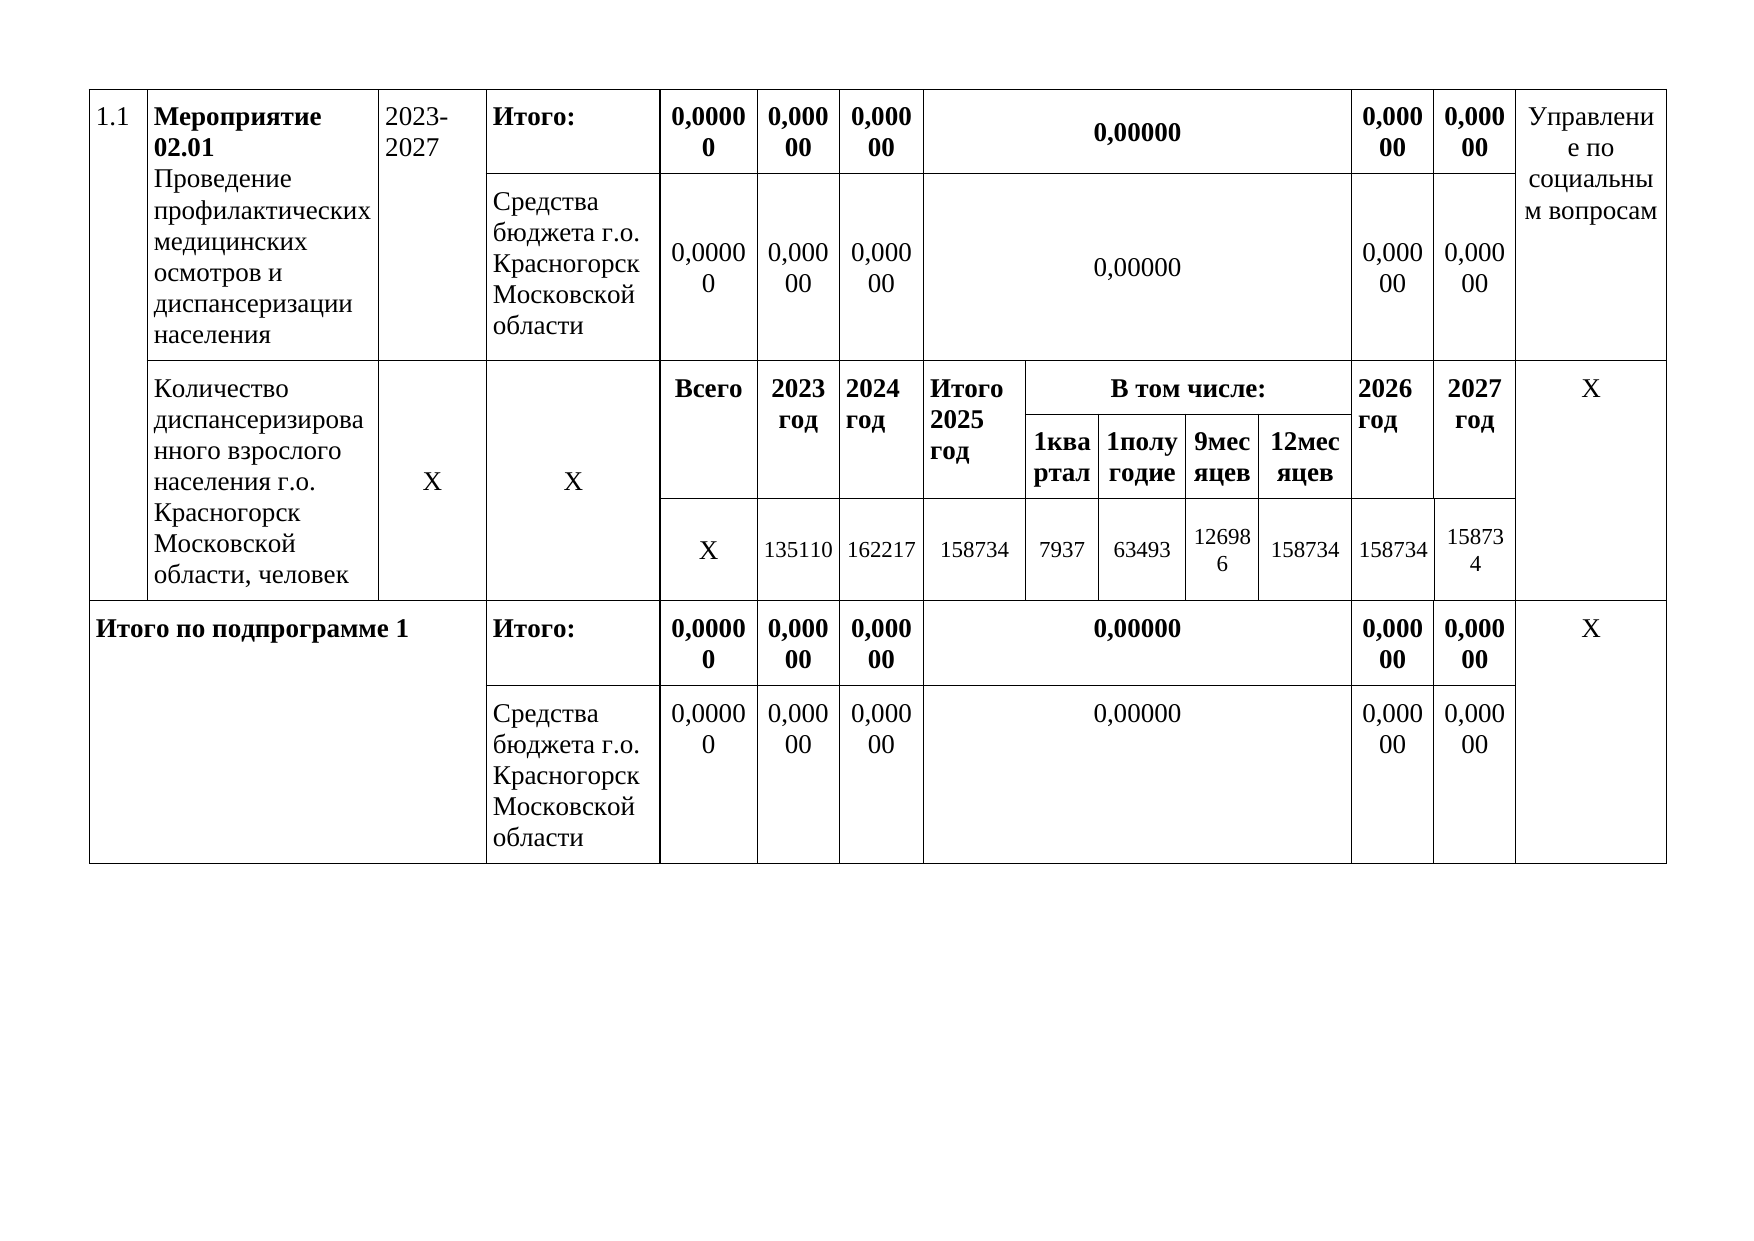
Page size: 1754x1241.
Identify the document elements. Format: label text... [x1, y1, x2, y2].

table_cell 0,00000 [1352, 90, 1433, 173]
table_cell 0,00000 [661, 90, 757, 173]
table_cell 0,00000 [924, 174, 1351, 360]
table_cell 0,00000 [1434, 90, 1515, 173]
table_cell 0,00000 [840, 686, 923, 863]
table_cell 0,00000 [924, 601, 1351, 685]
table_cell 158734 [1352, 499, 1434, 600]
table_cell 135110 [758, 499, 839, 600]
table_cell Х [661, 499, 757, 600]
table_cell Мероприятие 02.01 Проведение профилактических медицинских осмотров и диспансеризации населения [148, 90, 378, 360]
table_cell Х [379, 361, 486, 600]
table_cell 1.1 [90, 90, 147, 600]
table_cell 158734 [1259, 499, 1351, 600]
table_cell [487, 174, 659, 360]
table_cell 0,00000 [661, 601, 757, 685]
table_cell 0,00000 [758, 174, 839, 360]
table_cell 1полугодие [1099, 415, 1185, 498]
table_cell 0,00000 [840, 174, 923, 360]
table_cell 7937 [1026, 499, 1098, 600]
table_cell 63493 [1099, 499, 1185, 600]
table_cell Итого 2025 год [924, 361, 1025, 498]
table_cell 0,00000 [1434, 174, 1515, 360]
table_cell 0,00000 [1352, 174, 1433, 360]
table_cell 0,00000 [1434, 686, 1515, 863]
table_cell 1квартал [1026, 415, 1098, 498]
table_cell Итого: [487, 90, 659, 173]
table_cell 9месяцев [1186, 415, 1258, 498]
table_cell Х [1516, 601, 1666, 863]
table_cell 162217 [840, 499, 923, 600]
table_cell 2026 год [1352, 361, 1433, 498]
table_cell 158734 [924, 499, 1025, 600]
table_cell 0,00000 [924, 90, 1351, 173]
table_cell Средства бюджета г.о. Красногорск Московской области [487, 686, 659, 863]
table_cell Количество диспансеризированного взрослого населения г.о. Красногорск Московской области, человек [148, 361, 378, 600]
table_cell Управление по социальным вопросам [1516, 90, 1666, 360]
table_cell 0,00000 [840, 601, 923, 685]
table_cell 2024 год [840, 361, 923, 498]
table_cell Х [487, 361, 659, 600]
table_cell 0,00000 [924, 686, 1351, 863]
table_cell 12месяцев [1259, 415, 1351, 498]
table_cell 0,00000 [1434, 601, 1515, 685]
table_cell Х [1516, 361, 1666, 600]
table_cell 2027 год [1434, 361, 1515, 498]
table_cell 0,00000 [661, 174, 757, 360]
table_cell 0,00000 [840, 90, 923, 173]
table_cell 126986 [1186, 499, 1258, 600]
table_cell Итого по подпрограмме 1 [90, 601, 486, 863]
table_cell Итого: [487, 601, 659, 685]
table_cell В том числе: [1026, 361, 1351, 413]
table_cell 0,00000 [758, 686, 839, 863]
table_cell 0,00000 [1352, 686, 1433, 863]
table_cell 158734 [1435, 499, 1515, 600]
table_cell 0,00000 [758, 601, 839, 685]
table_cell 2023 год [758, 361, 839, 498]
table_cell 0,00000 [1352, 601, 1433, 685]
table_cell 0,00000 [661, 686, 757, 863]
table_cell 2023-2027 [379, 90, 486, 360]
table_cell 0,00000 [758, 90, 839, 173]
table_cell Всего [661, 361, 757, 498]
